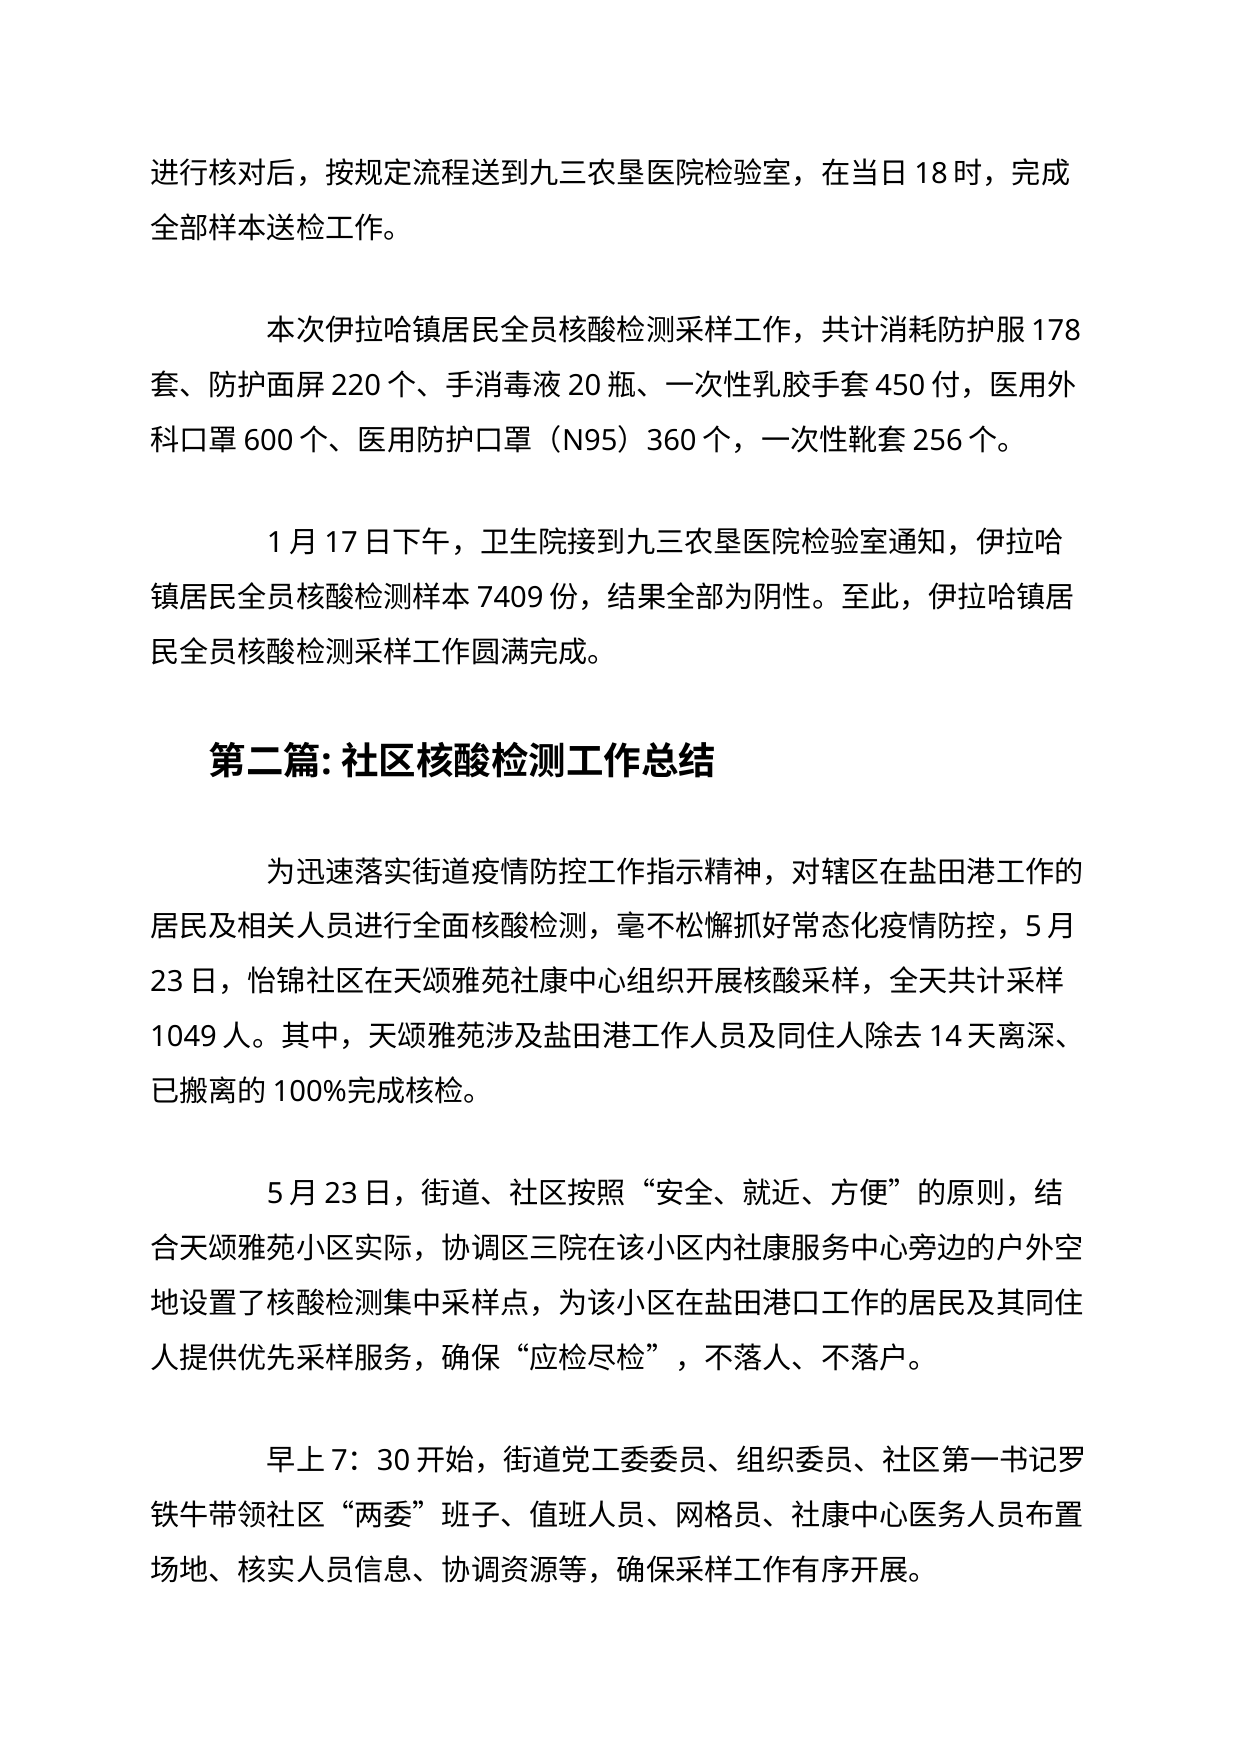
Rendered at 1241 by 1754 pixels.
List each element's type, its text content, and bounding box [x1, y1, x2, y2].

text 5月23日，街道、社区按照“安全、就近、方便”的原则，结合天颂雅苑小区实际，协调区三院在该小区内社康服务中心旁边的户外空地设置了核酸检测集中采样点，为该小区在盐田港口工作的居民及其同住人提供优先采样服务，确保“应检尽检”，不落人、不落户。 [150, 1170, 1090, 1377]
text 为迅速落实街道疫情防控工作指示精神，对辖区在盐田港工作的居民及相关人员进行全面核酸检测，毫不松懈抓好常态化疫情防控，5月23日，怡锦社区在天颂雅苑社康中心组织开展核酸采样，全天共计采样1049人。其中，天颂雅苑涉及盐田港工作人员及同住人除去14天离深、已搬离的100%完成核检。 [150, 848, 1090, 1110]
text 1月17日下午，卫生院接到九三农垦医院检验室通知，伊拉哈镇居民全员核酸检测样本7409份，结果全部为阴性。至此，伊拉哈镇居民全员核酸检测采样工作圆满完成。 [150, 519, 1090, 671]
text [150, 150, 1090, 247]
text 第二篇: 社区核酸检测工作总结 [150, 731, 1090, 785]
text 本次伊拉哈镇居民全员核酸检测采样工作，共计消耗防护服178套、防护面屏220个、手消毒液20瓶、一次性乳胶手套450付，医用外科口罩600个、医用防护口罩（N95）360个，一次性靴套256个。 [150, 307, 1090, 459]
text 早上7：30开始，街道党工委委员、组织委员、社区第一书记罗铁牛带领社区“两委”班子、值班人员、网格员、社康中心医务人员布置场地、核实人员信息、协调资源等，确保采样工作有序开展。 [150, 1437, 1090, 1589]
